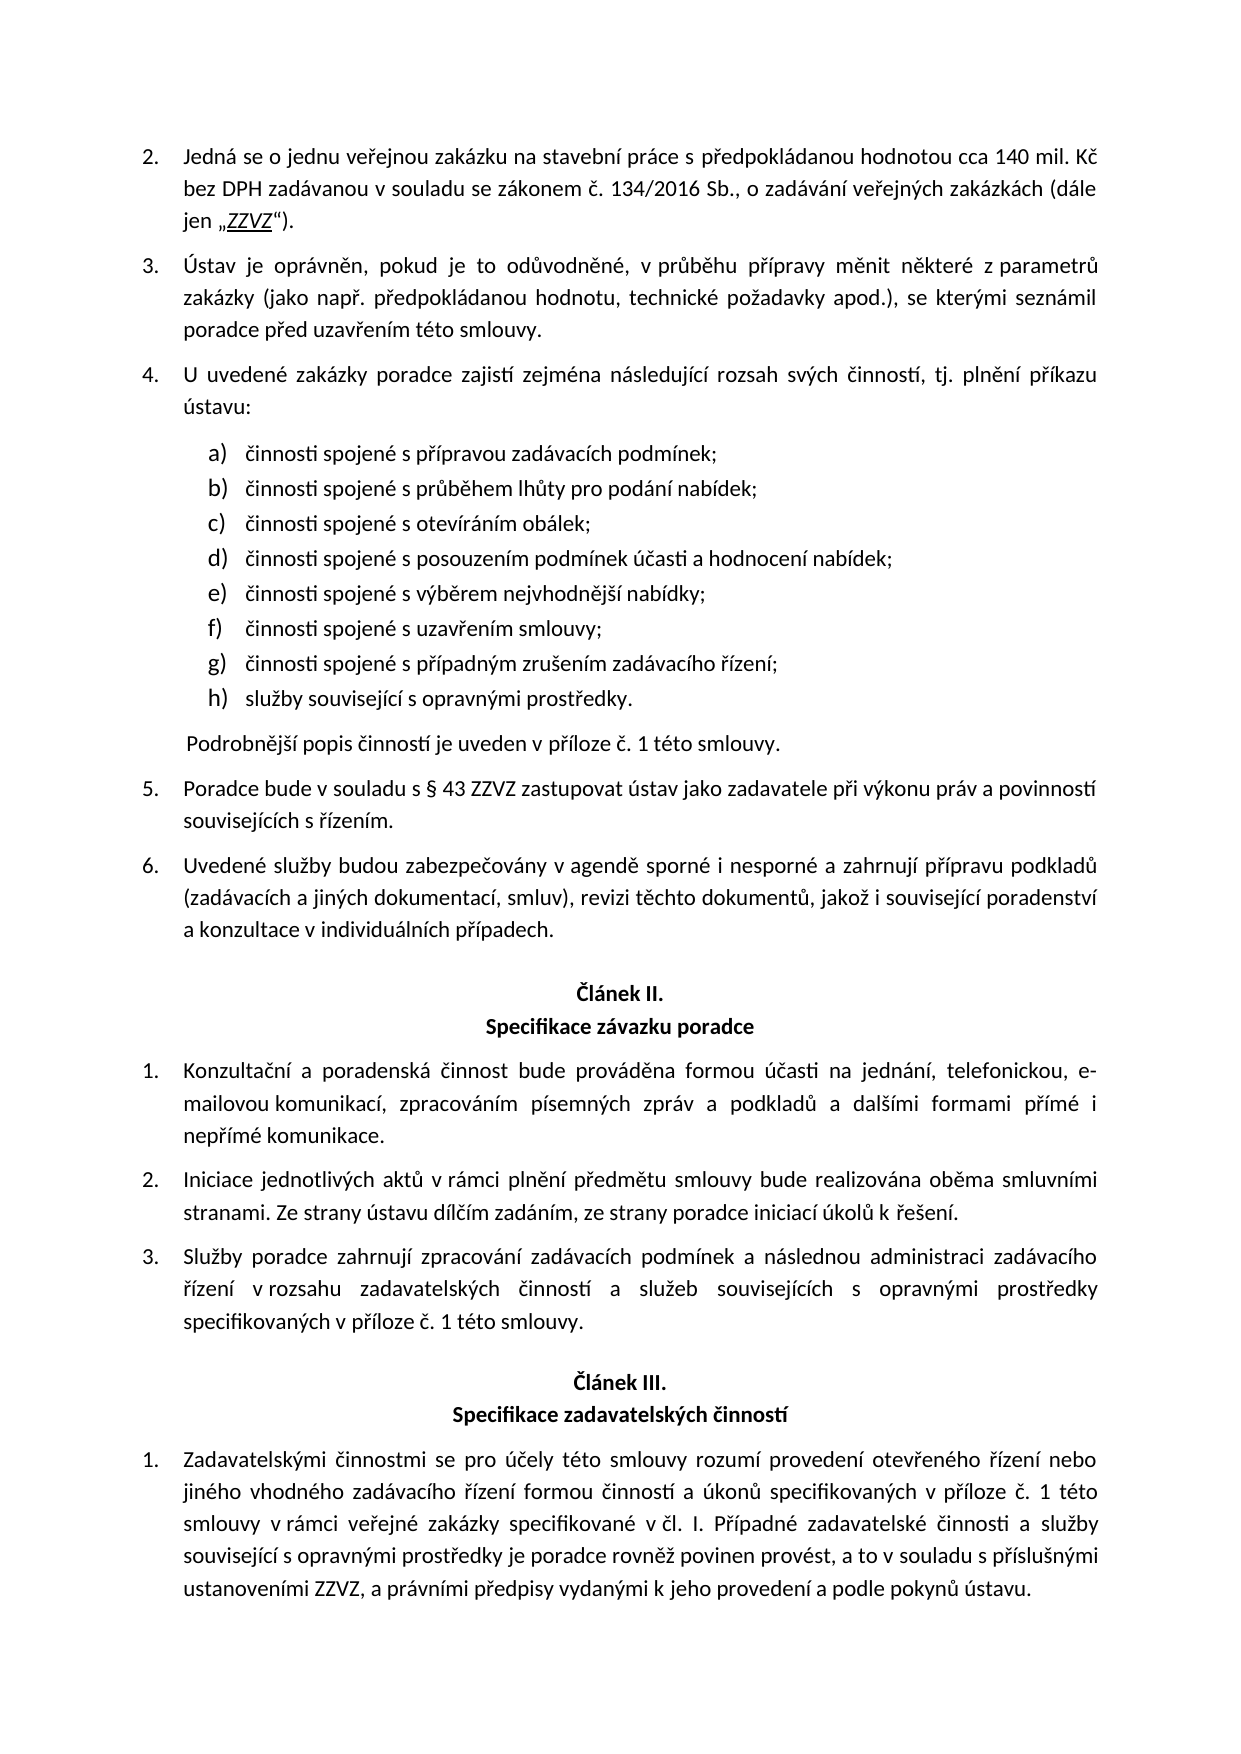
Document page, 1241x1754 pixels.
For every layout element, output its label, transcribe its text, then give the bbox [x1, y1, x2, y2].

list činnosti spojené s výběrem nejvhodnější nabídky; [208, 577, 1098, 607]
list Konzultační a poradenská činnost bude prováděna formou účasti na jednání, telefonickou, e-mailovou komunikací, zpracováním písemných zpráv a podkladů a dalšími formami přímé i nepřímé komunikace. [142, 1056, 1098, 1149]
text Specifikace zadavatelských činností [142, 1400, 1098, 1428]
list činnosti spojené s uzavřením smlouvy; [208, 612, 1098, 642]
list činnosti spojené s otevíráním obálek; [208, 507, 1098, 537]
list U uvedené zakázky poradce zajistí zejména následující rozsah svých činností, tj. plnění příkazu ústavu: [142, 360, 1098, 420]
list činnosti spojené s posouzením podmínek účasti a hodnocení nabídek; [208, 542, 1098, 572]
list Poradce bude v souladu s § 43 ZZVZ zastupovat ústav jako zadavatele při výkonu práv a povinností souvisejících s řízením. [142, 774, 1098, 834]
list Jedná se o jednu veřejnou zakázku na stavební práce s předpokládanou hodnotou cca 140 mil. Kč bez DPH zadávanou v souladu se zákonem č. 134/2016 Sb., o zadávání veřejných zakázkách (dále jen „ZZVZ“). [142, 142, 1098, 234]
text Specifikace závazku poradce [142, 1012, 1098, 1040]
list Ústav je oprávněn, pokud je to odůvodněné, v průběhu přípravy měnit některé z parametrů zakázky (jako např. předpokládanou hodnotu, technické požadavky apod.), se kterými seznámil poradce před uzavřením této smlouvy. [142, 251, 1098, 343]
text Článek II. [142, 979, 1098, 1008]
list činnosti spojené s případným zrušením zadávacího řízení; [208, 647, 1098, 677]
list činnosti spojené s přípravou zadávacích podmínek; [208, 437, 1098, 467]
list činnosti spojené s průběhem lhůty pro podání nabídek; [208, 472, 1098, 502]
text Článek III. [142, 1368, 1098, 1396]
text Podrobnější popis činností je uveden v příloze č. 1 této smlouvy. [186, 729, 1098, 757]
list Služby poradce zahrnují zpracování zadávacích podmínek a následnou administraci zadávacího řízení v rozsahu zadavatelských činností a služeb souvisejících s opravnými prostředky specifikovaných v příloze č. 1 této smlouvy. [142, 1242, 1098, 1335]
list Iniciace jednotlivých aktů v rámci plnění předmětu smlouvy bude realizována oběma smluvními stranami. Ze strany ústavu dílčím zadáním, ze strany poradce iniciací úkolů k řešení. [142, 1166, 1098, 1226]
list Uvedené služby budou zabezpečovány v agendě sporné i nesporné a zahrnují přípravu podkladů (zadávacích a jiných dokumentací, smluv), revizi těchto dokumentů, jakož i související poradenství a konzultace v individuálních případech. [142, 851, 1098, 943]
list služby související s opravnými prostředky. [208, 682, 1098, 712]
list Zadavatelskými činnostmi se pro účely této smlouvy rozumí provedení otevřeného řízení nebo jiného vhodného zadávacího řízení formou činností a úkonů specifikovaných v příloze č. 1 této smlouvy v rámci veřejné zakázky specifikované v čl. I. Případné zadavatelské činnosti a služby související s opravnými prostředky je poradce rovněž povinen provést, a to v souladu s příslušnými ustanoveními ZZVZ, a právními předpisy vydanými k jeho provedení a podle pokynů ústavu. [142, 1445, 1098, 1602]
